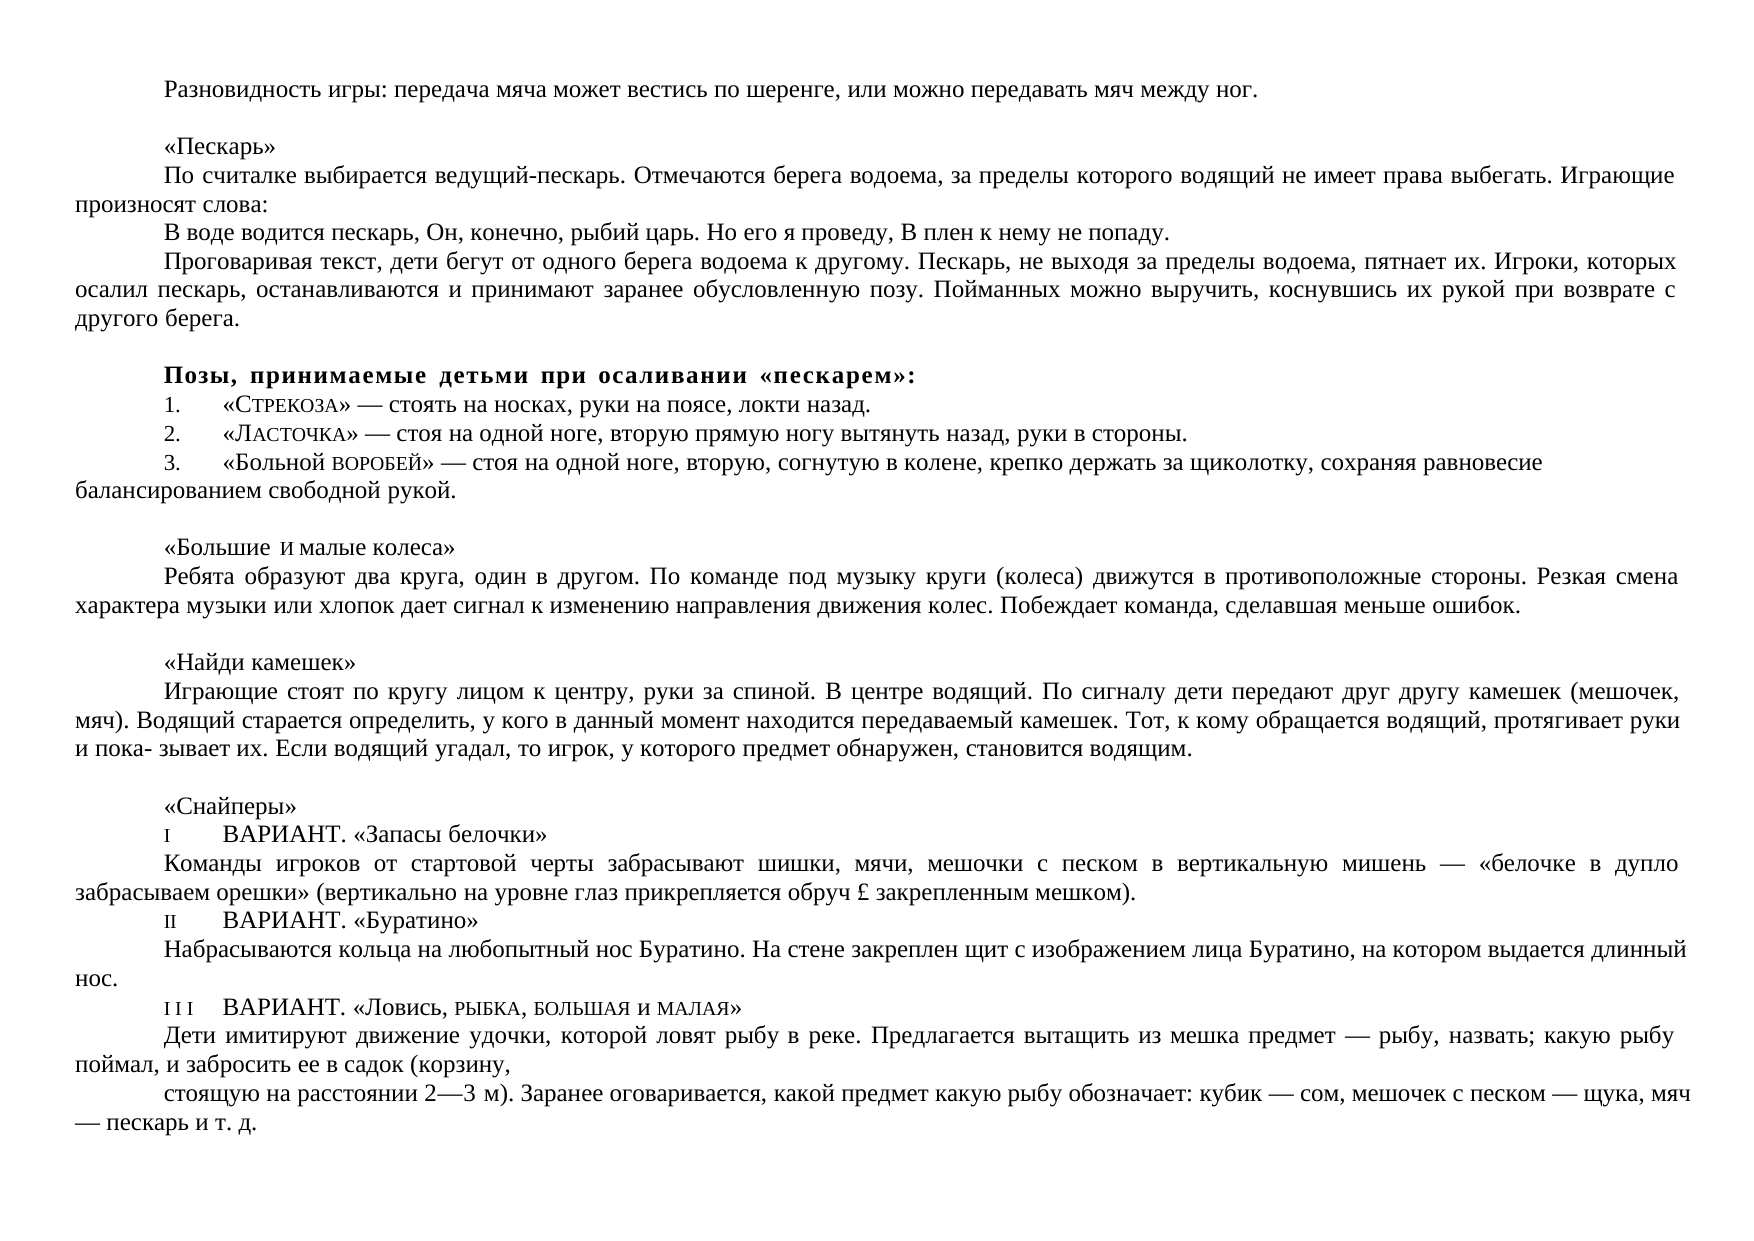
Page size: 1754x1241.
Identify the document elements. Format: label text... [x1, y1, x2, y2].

text — пескарь и т. д. [75, 1107, 1702, 1136]
text стоящую на расстоянии 2—3 м). Заранее оговаривается, какой предмет какую рыбу обозначает: кубик — сом, мешочек с песком — щука, мяч [163, 1078, 1702, 1107]
list «Больной ВОРОБЕЙ» — стоя на одной ноге, вторую, согнутую в колене, крепко держать за щиколотку, сохраняя равновесие балансированием свободной рукой. [75, 447, 1680, 504]
text По считалке выбирается ведущий-пескарь. Отмечаются берега водоема, за пределы которого водящий не имеет права выбегать. Играющие произносят слова: [75, 160, 1702, 217]
text I I I ВАРИАНТ. «Ловись, РЫБКА, БОЛЬШАЯ и МАЛАЯ» [163, 992, 1702, 1021]
list «ЛАСТОЧКА» — стоя на одной ноге, вторую прямую ногу вытянуть назад, руки в стороны. [163, 418, 1702, 447]
text «Найди камешек» [163, 647, 1702, 676]
text «Снайперы» [163, 791, 1702, 820]
text «Пескарь» [163, 131, 1702, 160]
text Ребята образуют два круга, один в другом. По команде под музыку круги (колеса) движутся в противоположные стороны. Резкая смена характера музыки или хлопок дает сигнал к изменению направления движения колес. Побеждает команда, сделавшая меньше ошибок. [75, 561, 1679, 619]
subtitle Позы, принимаемые детьми при осаливании «пескарем»: [163, 361, 1702, 390]
text Играющие стоят по кругу лицом к центру, руки за спиной. В центре водящий. По сигналу дети передают друг другу камешек (мешочек, мяч). Водящий старается определить, у кого в данный момент находится передаваемый камешек. Тот, к кому обращается водящий, протягивает руки и пока- зывает их. Если водящий угадал, то игрок, у которого предмет обнаружен, становится водящим. [75, 676, 1680, 762]
text Разновидность игры: передача мяча может вестись по шеренге, или можно передавать мяч между ног. [163, 74, 1702, 102]
text Проговаривая текст, дети бегут от одного берега водоема к другому. Пескарь, не выходя за пределы водоема, пятнает их. Игроки, которых осалил пескарь, останавливаются и принимают заранее обусловленную позу. Пойманных можно выручить, коснувшись их рукой при возврате с другого берега. [75, 246, 1678, 332]
list «СТРЕКОЗА» — стоять на носках, руки на поясе, локти назад. [163, 390, 1702, 418]
list ВАРИАНТ. «Запасы белочки» [163, 820, 1702, 848]
text Команды игроков от стартовой черты забрасывают шишки, мячи, мешочки с песком в вертикальную мишень — «белочке в дупло забрасываем орешки» (вертикально на уровне глаз прикрепляется обруч £ закрепленным мешком). [75, 848, 1679, 906]
text В воде водится пескарь, Он, конечно, рыбий царь. Но его я проведу, В плен к нему не попаду. [163, 217, 1702, 246]
text поймал, и забросить ее в садок (корзину, [75, 1049, 1702, 1078]
text Дети имитируют движение удочки, которой ловят рыбу в реке. Предлагается вытащить из мешка предмет — рыбу, назвать; какую рыбу [163, 1021, 1702, 1049]
list ВАРИАНТ. «Буратино» [163, 906, 1702, 934]
text нос. [75, 963, 122, 992]
text «Большие И малые колеса» [163, 533, 1702, 561]
text Набрасываются кольца на любопытный нос Буратино. На стене закреплен щит с изображением лица Буратино, на котором выдается длинный [163, 934, 1702, 963]
